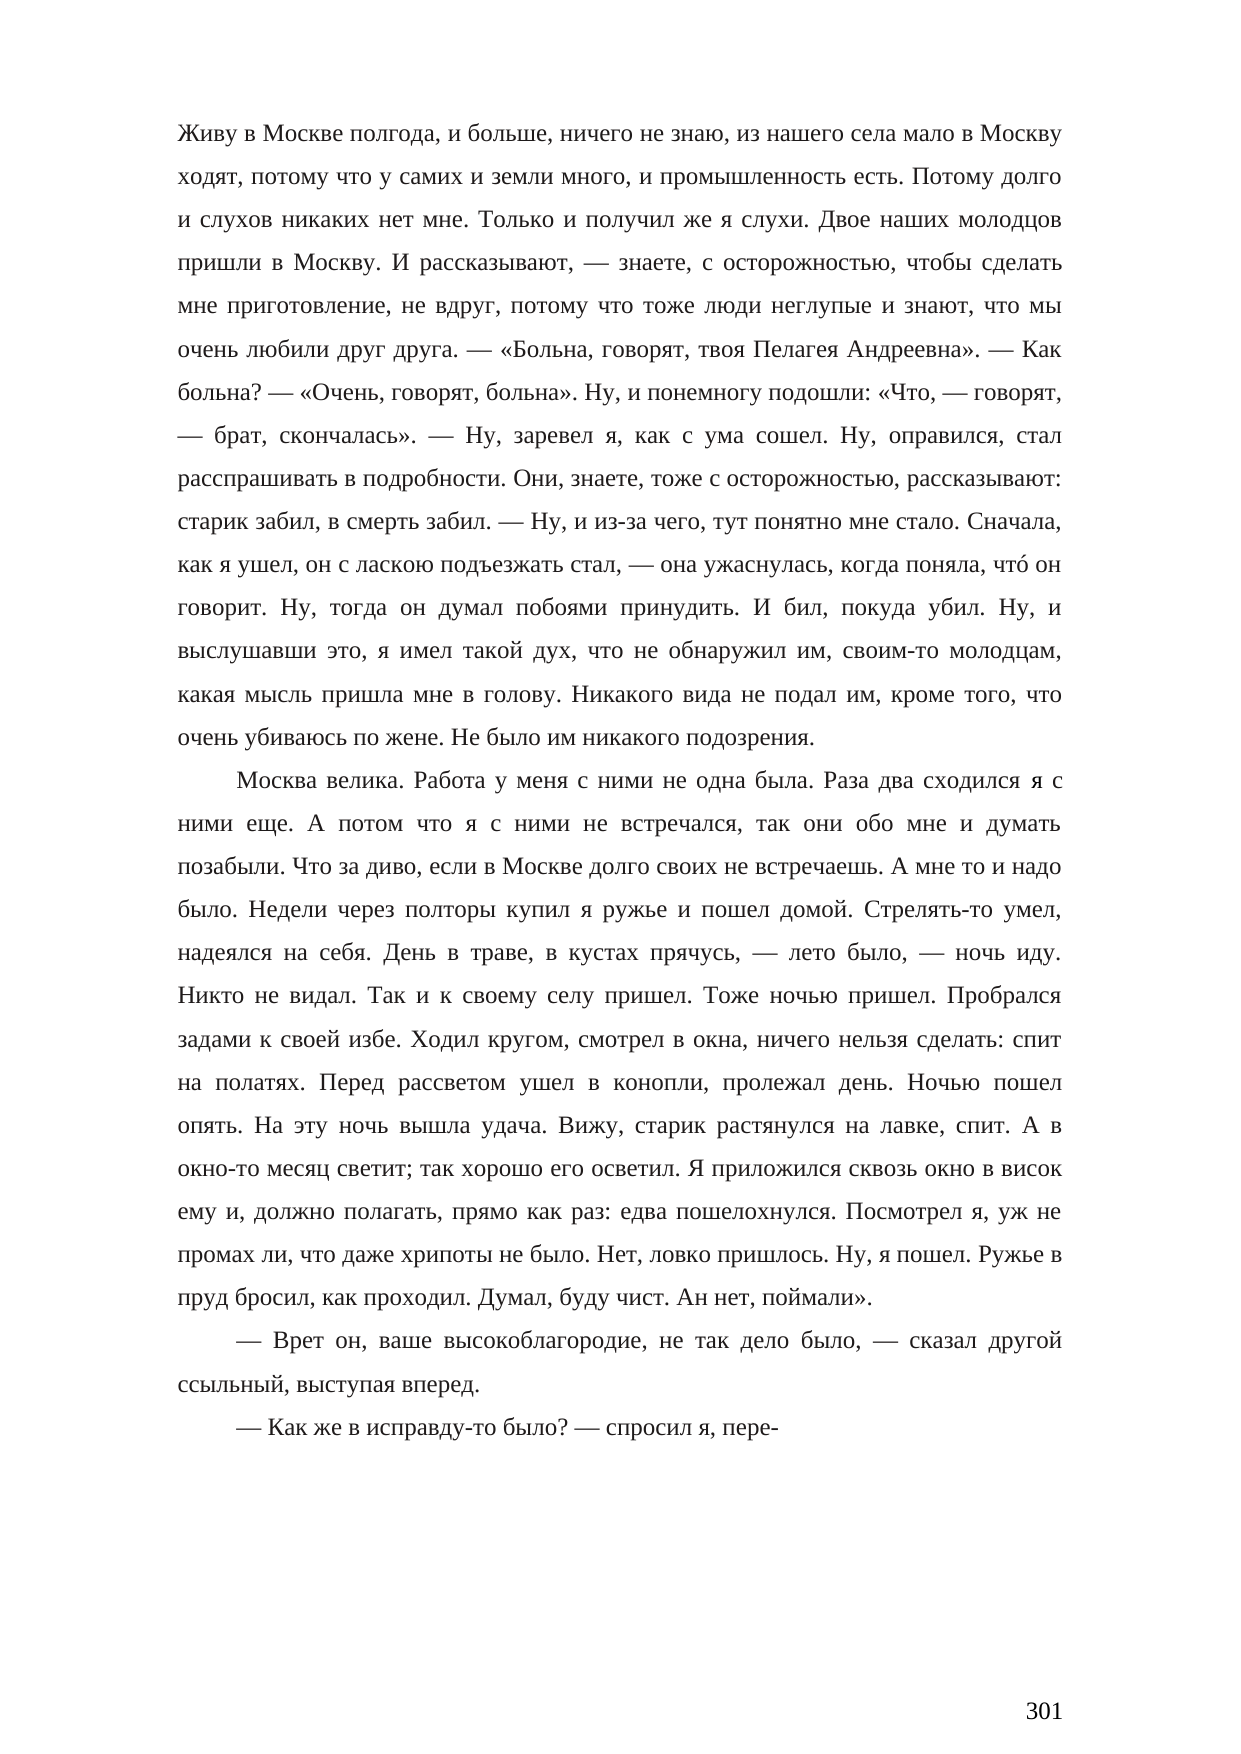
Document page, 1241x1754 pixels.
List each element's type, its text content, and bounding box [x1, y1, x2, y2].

text Москва велика. Работа у меня с ними не одна была. Раза два сходился я с ними еще. А потом что я с ними не встречался, так они обо мне и думать позабыли. Что за диво, если в Москве долго своих не встречаешь. А мне то и надо было. Недели через полторы купил я ружье и пошел домой. Стрелять-то умел, надеялся на себя. День в траве, в кустах прячусь, — лето было, — ночь иду. Никто не видал. Так и к своему селу пришел. Тоже ночью пришел. Пробрался задами к своей избе. Ходил кругом, смотрел в окна, ничего нельзя сделать: спит на полатях. Перед рассветом ушел в конопли, пролежал день. Ночью пошел опять. На эту ночь вышла удача. Вижу, старик растянулся на лавке, спит. А в окно-то месяц светит; так хорошо его осветил. Я приложился сквозь окно в висок ему и, должно полагать, прямо как раз: едва пошелохнулся. Посмотрел я, уж не промах ли, что даже хрипоты не было. Нет, ловко пришлось. Ну, я пошел. Ружье в пруд бросил, как проходил. Думал, буду чист. Ан нет, поймали». [177, 765, 1063, 1311]
text — Врет он, ваше высокоблагородие, не так дело было, — сказал другой ссыльный, выступая вперед. [177, 1326, 1063, 1397]
text Живу в Москве полгода, и больше, ничего не знаю, из нашего села мало в Москву ходят, потому что у самих и земли много, и промышленность есть. Потому долго и слухов никаких нет мне. Только и получил же я слухи. Двое наших молодцов пришли в Москву. И рассказывают, — знаете, с осторожностью, чтобы сделать мне приготовление, не вдруг, потому что тоже люди неглупые и знают, что мы очень любили друг друга. — «Больна, говорят, твоя Пелагея Андреевна». — Как больна? — «Очень, говорят, больна». Ну, и понемногу подошли: «Что, — говорят, — брат, скончалась». — Ну, заревел я, как с ума сошел. Ну, оправился, стал расспрашивать в подробности. Они, знаете, тоже с осторожностью, рассказывают: старик забил, в смерть забил. — Ну, и из-за чего, тут понятно мне стало. Сначала, как я ушел, он с ласкою подъезжать стал, — она ужаснулась, когда поняла, чтó он говорит. Ну, тогда он думал побоями принудить. И бил, покуда убил. Ну, и выслушавши это, я имел такой дух, что не обнаружил им, своим-то молодцам, какая мысль пришла мне в голову. Никакого вида не подал им, кроме того, что очень убиваюсь по жене. Не было им никакого подозрения. [177, 118, 1063, 751]
text — Как же в исправду-то было? — спросил я, пере- [177, 1412, 1063, 1441]
